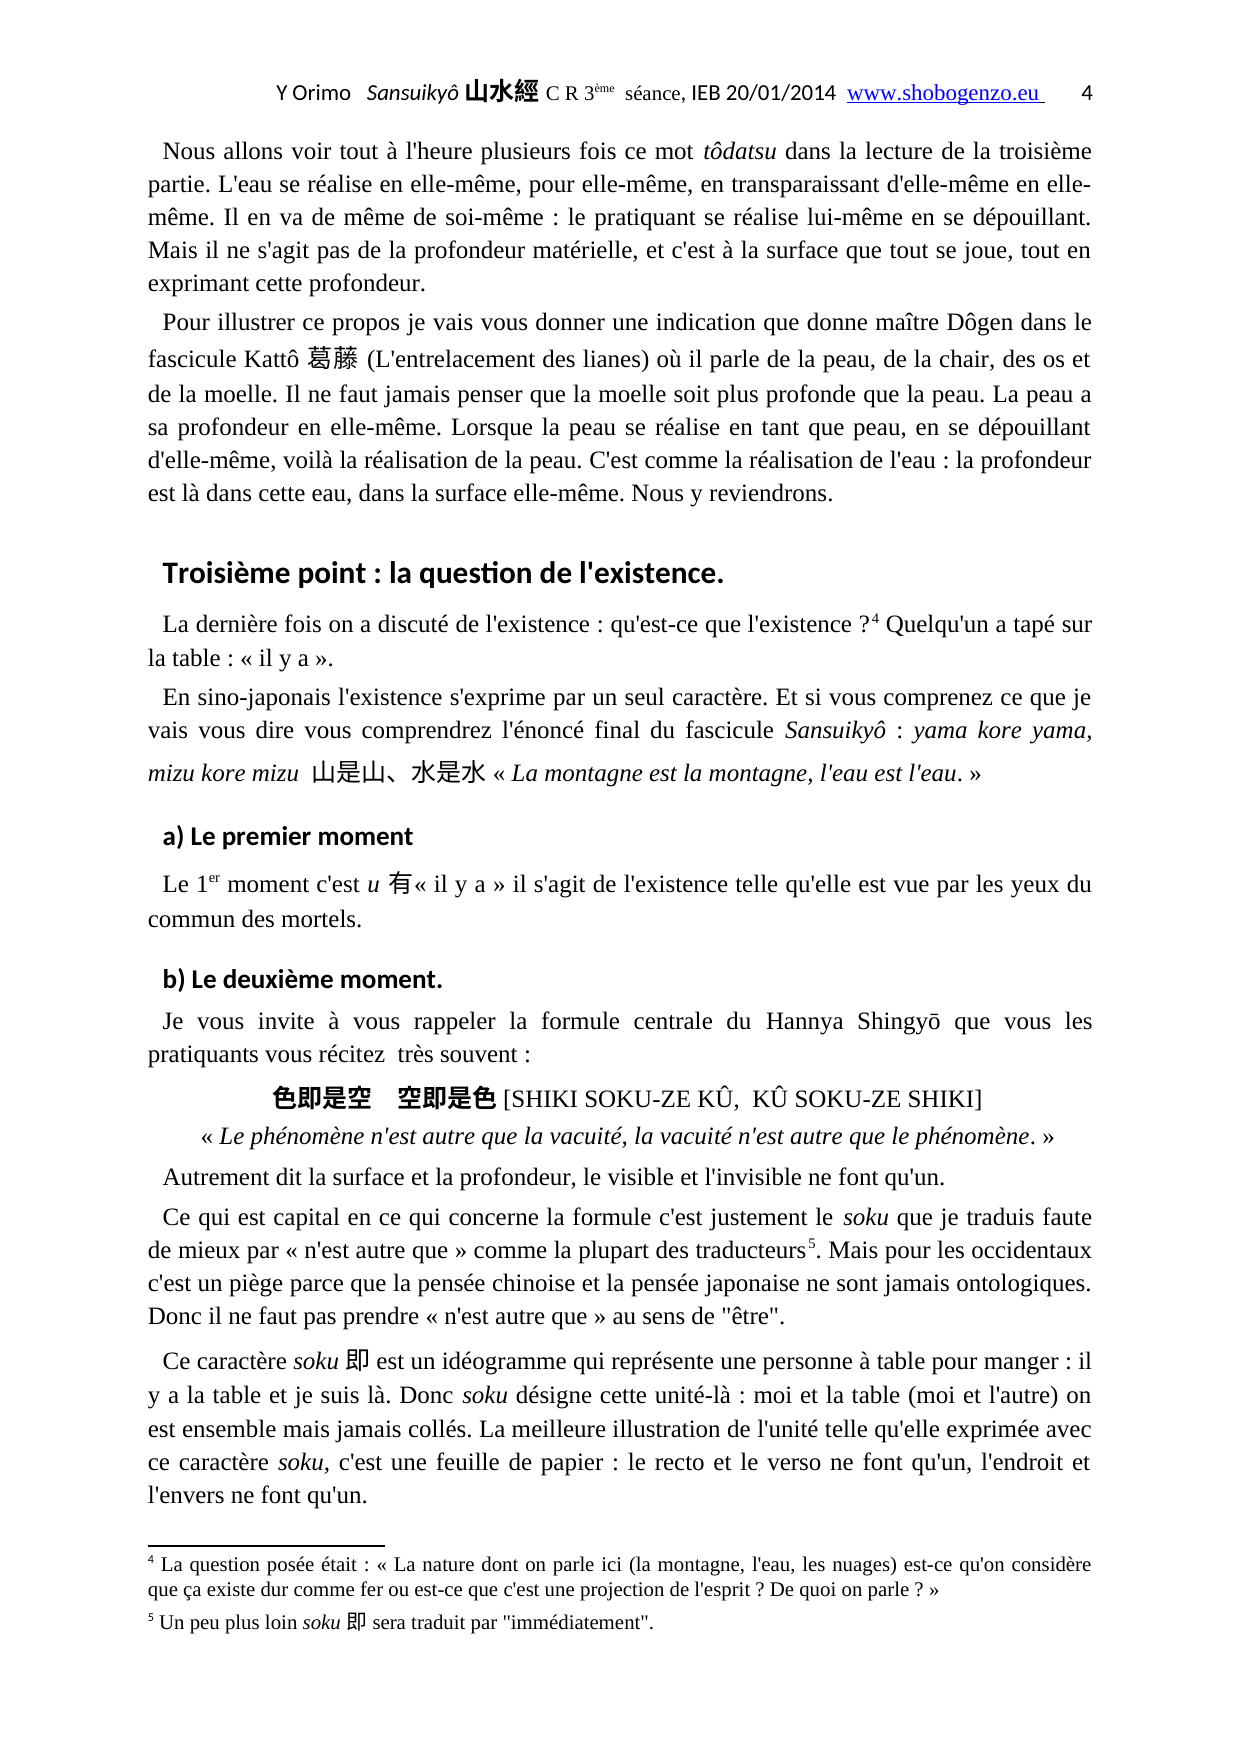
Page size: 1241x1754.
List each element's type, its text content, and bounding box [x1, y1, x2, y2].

text Je vous invite à vous rappeler la formule centrale du Hannya Shingyō que vous les pratiquants vous récitez très souvent : [148, 1006, 1093, 1068]
text 色即是空 空即是色 [SHIKI SOKU-ZE KÛ, KÛ SOKU-ZE SHIKI] [148, 1079, 1093, 1115]
text Ce caractère soku 即 est un idéogramme qui représente une personne à table pour manger : il y a la table et je suis là. Donc soku désigne cette unité-là : moi et la table (moi et l'autre) on est ensemble mais jamais collés. La meilleure illustration de l'unité telle qu'elle exprimée avec ce caractère soku, c'est une feuille de papier : le recto et le verso ne font qu'un, l'endroit et l'envers ne font qu'un. [148, 1340, 1093, 1508]
text Le 1er moment c'est u 有« il y a » il s'agit de l'existence telle qu'elle est vue par les yeux du commun des mortels. [148, 864, 1093, 933]
text Nous allons voir tout à l'heure plusieurs fois ce mot tôdatsu dans la lecture de la troisième partie. L'eau se réalise en elle-même, pour elle-même, en transparaissant d'elle-même en elle-même. Il en va de même de soi-même : le pratiquant se réalise lui-même en se dépouillant. Mais il ne s'agit pas de la profondeur matérielle, et c'est à la surface que tout se joue, tout en exprimant cette profondeur. [148, 136, 1093, 297]
text En sino-japonais l'existence s'exprime par un seul caractère. Et si vous comprenez ce que je vais vous dire vous comprendrez l'énoncé final du fascicule Sansuikyô : yama kore yama, mizu kore mizu 山是山、水是水 « La montagne est la montagne, l'eau est l'eau. » [148, 682, 1093, 789]
text Ce qui est capital en ce qui concerne la formule c'est justement le soku que je traduis faute de mieux par « n'est autre que » comme la plupart des traducteurs. Mais pour les occidentaux c'est un piège parce que la pensée chinoise et la pensée japonaise ne sont jamais ontologiques. Donc il ne faut pas prendre « n'est autre que » au sens de "être". [148, 1202, 1093, 1329]
text Troisième point : la question de l'existence. [148, 553, 1093, 591]
text Pour illustrer ce propos je vais vous donner une indication que donne maître Dôgen dans le fascicule Kattô 葛藤 (L'entrelacement des lianes) où il parle de la peau, de la chair, des os et de la moelle. Il ne faut jamais penser que la moelle soit plus profonde que la peau. La peau a sa profondeur en elle-même. Lorsque la peau se réalise en tant que peau, en se dépouillant d'elle-même, voilà la réalisation de la peau. C'est comme la réalisation de l'eau : la profondeur est là dans cette eau, dans la surface elle-même. Nous y reviendrons. [148, 307, 1093, 507]
text b) Le deuxième moment. [148, 962, 1093, 995]
text a) Le premier moment [148, 819, 1093, 853]
text Autrement dit la surface et la profondeur, le visible et l'invisible ne font qu'un. [148, 1162, 1093, 1191]
text « Le phénomène n'est autre que la vacuité, la vacuité n'est autre que le phénomène. » [148, 1121, 1093, 1150]
text La dernière fois on a discuté de l'existence : qu'est-ce que l'existence ? Quelqu'un a tapé sur la table : « il y a ». [148, 609, 1093, 671]
